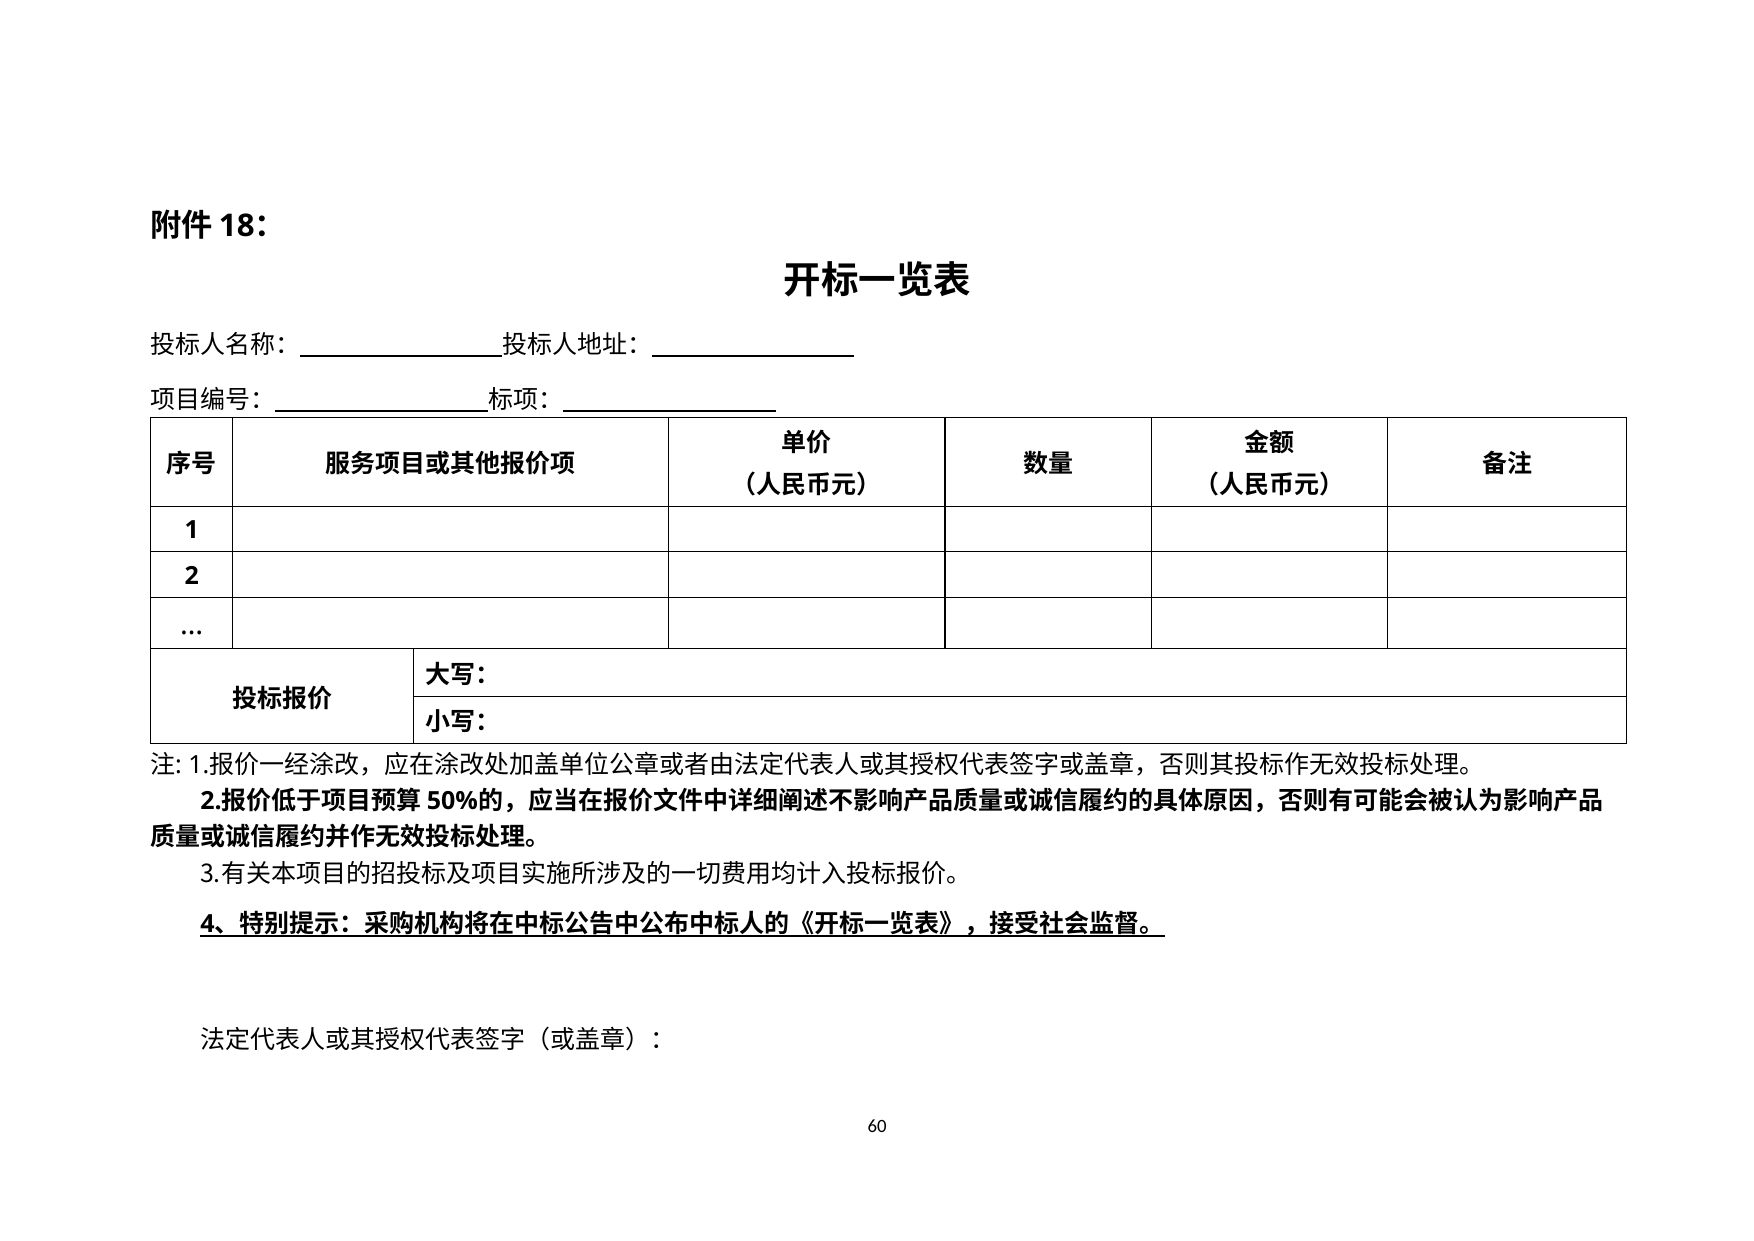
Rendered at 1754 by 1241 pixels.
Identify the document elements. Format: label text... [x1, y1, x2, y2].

table_header 服务项目或其他报价项 [233, 418, 668, 506]
table_cell [1388, 507, 1626, 551]
table_cell [233, 598, 668, 648]
table_cell [233, 507, 668, 551]
text 开标一览表 [150, 250, 1604, 305]
text 项目编号： 标项： [150, 375, 1604, 417]
table_header 金额 （人民币元） [1152, 418, 1387, 506]
table_cell 投标报价 [151, 649, 413, 743]
table_cell [1152, 598, 1387, 648]
table_cell 1 [151, 507, 232, 551]
text 投标人名称： 投标人地址： [150, 310, 1604, 375]
table_cell [1152, 552, 1387, 597]
text 附件18： [150, 200, 1604, 245]
table_cell 小写： [414, 697, 1626, 743]
table_cell [233, 552, 668, 597]
text 法定代表人或其授权代表签字（或盖章）： [150, 1019, 1604, 1056]
text 3.有关本项目的招投标及项目实施所涉及的一切费用均计入投标报价。 [200, 853, 1604, 889]
table_cell … [151, 598, 232, 648]
table_header 序号 [151, 418, 232, 506]
table_cell [946, 507, 1151, 551]
table_cell [669, 552, 944, 597]
table_cell 2 [151, 552, 232, 597]
table_header 数量 [946, 418, 1151, 506]
table_cell [1388, 552, 1626, 597]
text 4、特别提示：采购机构将在中标公告中公布中标人的《开标一览表》，接受社会监督。 [150, 889, 1604, 954]
table_cell [1388, 598, 1626, 648]
table_cell [1152, 507, 1387, 551]
table_cell [946, 552, 1151, 597]
table_cell [669, 507, 944, 551]
table_cell 大写： [414, 649, 1626, 696]
table_header 单价 （人民币元） [669, 418, 944, 506]
table_cell [669, 598, 944, 648]
table_header 备注 [1388, 418, 1626, 506]
text 2.报价低于项目预算50%的，应当在报价文件中详细阐述不影响产品质量或诚信履约的具体原因，否则有可能会被认为影响产品质量或诚信履约并作无效投标处理。 [150, 781, 1604, 853]
table_cell [946, 598, 1151, 648]
text 注: 1.报价一经涂改，应在涂改处加盖单位公章或者由法定代表人或其授权代表签字或盖章，否则其投标作无效投标处理。 [150, 744, 1604, 781]
